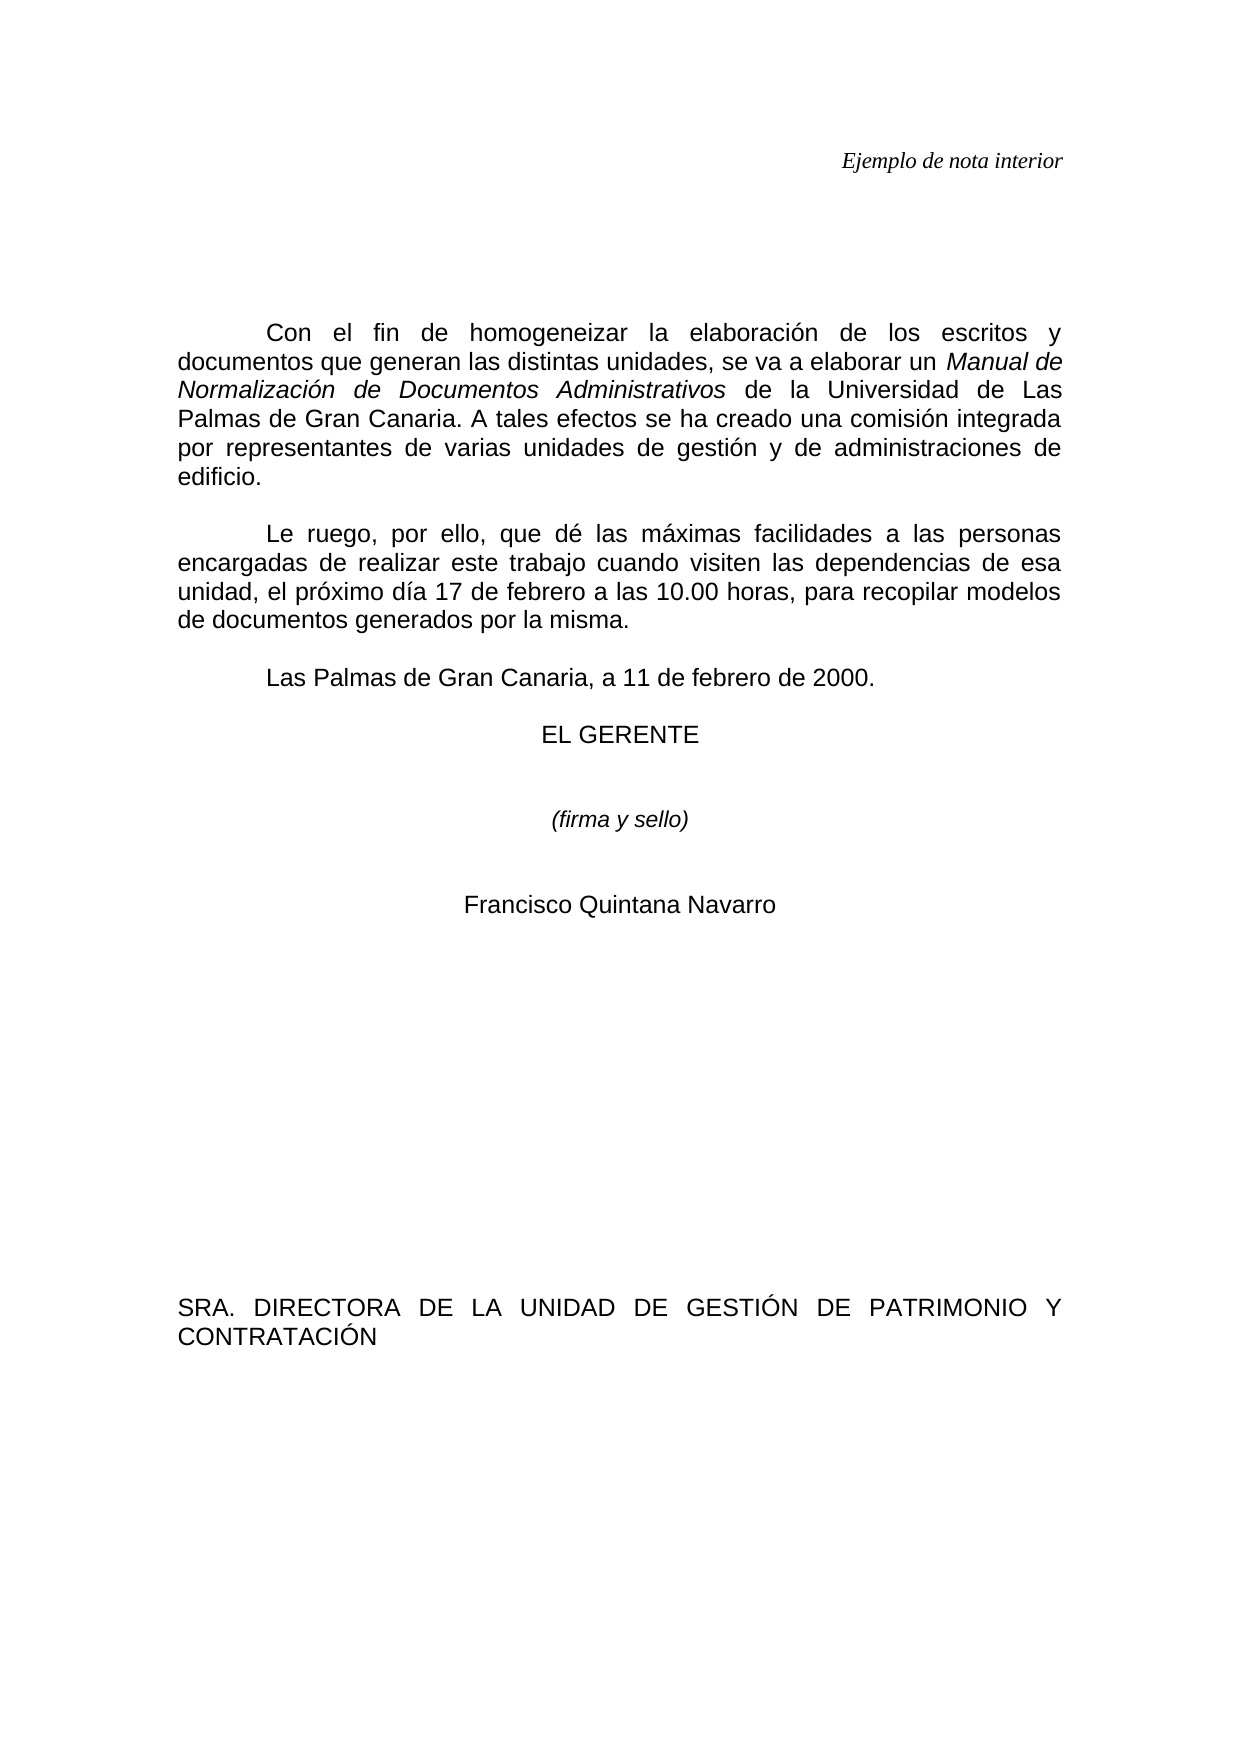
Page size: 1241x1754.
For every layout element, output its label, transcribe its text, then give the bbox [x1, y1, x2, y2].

text Le ruego, por ello, que dé las máximas facilidades a las personas encargadas de realizar este trabajo cuando visiten las dependencias de esa unidad, el próximo día 17 de febrero a las 10.00 horas, para recopilar modelos de documentos generados por la misma. [177, 519, 1063, 634]
text EL GERENTE [177, 720, 1063, 749]
text Ejemplo de nota interior [177, 148, 1063, 174]
text Con el fin de homogeneizar la elaboración de los escritos y documentos que generan las distintas unidades, se va a elaborar un Manual de Normalización de Documentos Administrativos de la Universidad de Las Palmas de Gran Canaria. A tales efectos se ha creado una comisión integrada por representantes de varias unidades de gestión y de administraciones de edificio. [177, 318, 1063, 490]
text Las Palmas de Gran Canaria, a 11 de febrero de 2000. [177, 663, 1063, 691]
text Francisco Quintana Navarro [177, 890, 1063, 919]
text SRA. DIRECTORA DE LA UNIDAD DE GESTIÓN DE PATRIMONIO Y CONTRATACIÓN [177, 1293, 1063, 1350]
text (firma y sello) [177, 806, 1063, 833]
